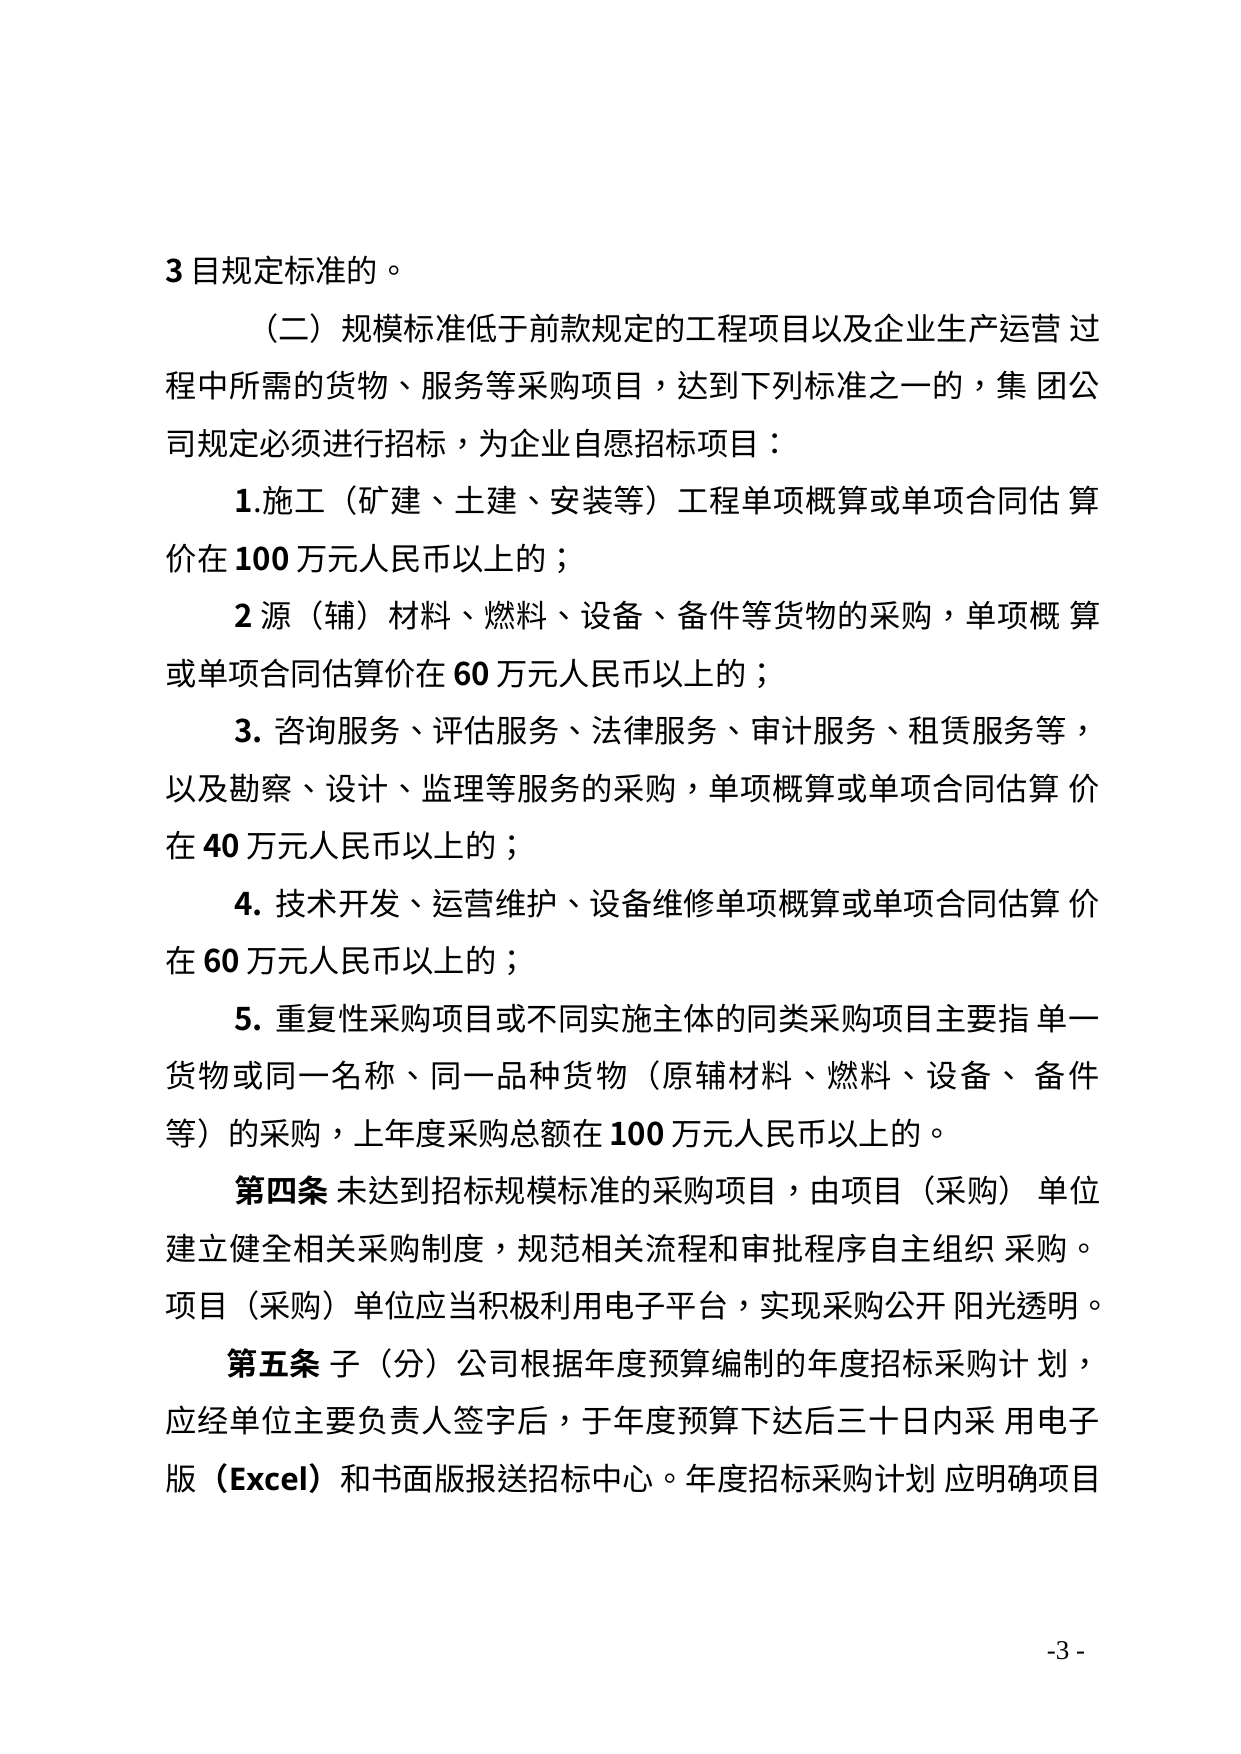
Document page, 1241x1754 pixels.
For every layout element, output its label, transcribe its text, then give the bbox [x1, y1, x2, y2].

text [166, 238, 1102, 294]
text 第四条 未达到招标规模标准的采购项目，由项目（采购） 单位建立健全相关采购制度，规范相关流程和审批程序自主组织 采购。项目（采购）单位应当积极利用电子平台，实现采购公开 阳光透明。 [166, 1157, 1102, 1329]
list 重复性采购项目或不同实施主体的同类采购项目主要指 单一货物或同一名称、同一品种货物（原辅材料、燃料、设备、 备件等）的采购，上年度采购总额在100万元人民币以上的。 [166, 984, 1102, 1157]
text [166, 1329, 1102, 1502]
list 咨询服务、评估服务、法律服务、审计服务、租赁服务等， 以及勘察、设计、监理等服务的采购，单项概算或单项合同估算 价在40万元人民币以上的； [166, 697, 1102, 869]
text 1.施工（矿建、土建、安装等）工程单项概算或单项合同估 算价在100万元人民币以上的； [166, 467, 1102, 582]
text （二）规模标准低于前款规定的工程项目以及企业生产运营 过程中所需的货物、服务等采购项目，达到下列标准之一的，集 团公司规定必须进行招标，为企业自愿招标项目： [166, 294, 1102, 467]
list 技术开发、运营维护、设备维修单项概算或单项合同估算 价在60万元人民币以上的； [166, 869, 1102, 984]
text 2源（辅）材料、燃料、设备、备件等货物的采购，单项概 算或单项合同估算价在60万元人民币以上的； [166, 582, 1102, 697]
